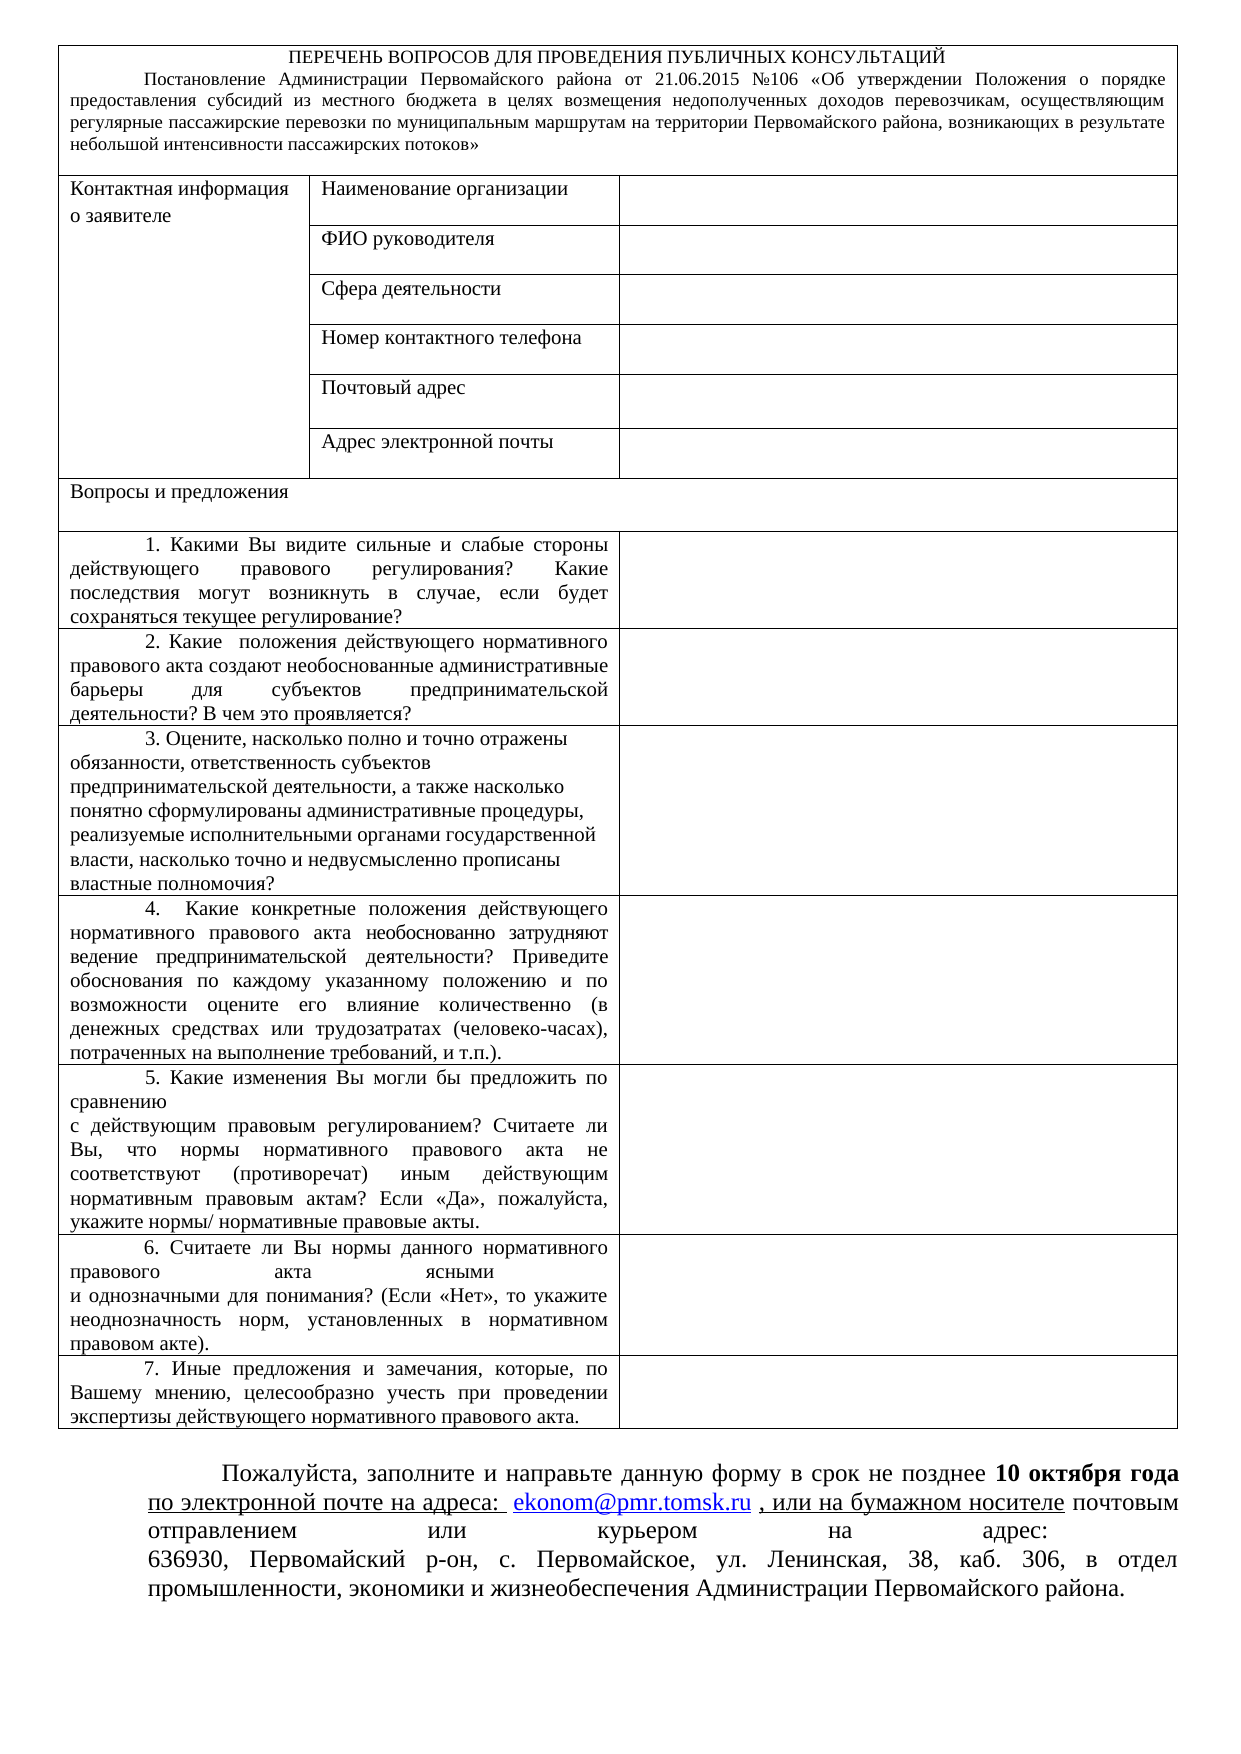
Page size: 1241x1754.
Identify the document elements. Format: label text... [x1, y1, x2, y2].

table_cell [620, 1356, 1177, 1428]
table_cell Контактная информация о заявителе [59, 176, 309, 477]
table_cell [620, 275, 1177, 324]
table_cell [620, 226, 1177, 274]
table_cell 6. Считаете ли Вы нормы данного нормативного правового акта ясными и однозначными для понимания? (Если «Нет», то укажите неоднозначность норм, установленных в нормативном правовом акте). [59, 1235, 619, 1355]
table_cell Вопросы и предложения [59, 479, 1177, 531]
table_cell [620, 726, 1177, 894]
table_cell Почтовый адрес [310, 375, 619, 428]
table_cell [620, 1235, 1177, 1355]
table_cell [620, 896, 1177, 1064]
table_cell 7. Иные предложения и замечания, которые, по Вашему мнению, целесообразно учесть при проведении экспертизы действующего нормативного правового акта. [59, 1356, 619, 1428]
table_cell Номер контактного телефона [310, 325, 619, 374]
table_cell 3. Оцените, насколько полно и точно отражены обязанности, ответственность субъектов предпринимательской деятельности, а также насколько понятно сформулированы административные процедуры, реализуемые исполнительными органами государственной власти, насколько точно и недвусмысленно прописаны властные полномочия? [59, 726, 619, 894]
table_cell Сфера деятельности [310, 275, 619, 324]
table_cell 1. Какими Вы видите сильные и слабые стороны действующего правового регулирования? Какие последствия могут возникнуть в случае, если будет сохраняться текущее регулирование? [59, 532, 619, 628]
table_cell [620, 325, 1177, 374]
table_cell Наименование организации [310, 176, 619, 224]
table_cell [620, 1065, 1177, 1233]
table_cell [620, 176, 1177, 224]
table_cell [620, 429, 1177, 477]
table_cell ФИО руководителя [310, 226, 619, 274]
table_cell [620, 532, 1177, 628]
table_cell 5. Какие изменения Вы могли бы предложить по сравнению с действующим правовым регулированием? Считаете ли Вы, что нормы нормативного правового акта не соответствуют (противоречат) иным действующим нормативным правовым актам? Если «Да», пожалуйста, укажите нормы/ нормативные правовые акты. [59, 1065, 619, 1233]
table_cell [620, 629, 1177, 725]
table_cell 2. Какие положения действующего нормативного правового акта создают необоснованные административные барьеры для субъектов предпринимательской деятельности? В чем это проявляется? [59, 629, 619, 725]
table_cell 4. Какие конкретные положения действующего нормативного правового акта необоснованно затрудняют ведение предпринимательской деятельности? Приведите обоснования по каждому указанному положению и по возможности оцените его влияние количественно (в денежных средствах или трудозатратах (человеко-часах), потраченных на выполнение требований, и т.п.). [59, 896, 619, 1064]
table_cell Адрес электронной почты [310, 429, 619, 477]
table_header ПЕРЕЧЕНЬ вопросов для проведения публичных консультаций Постановление Администрации Первомайского района от 21.06.2015 №106 «Об утверждении Положения о порядке предоставления субсидий из местного бюджета в целях возмещения недополученных доходов перевозчикам, осуществляющим регулярные пассажирские перевозки по муниципальным маршрутам на территории Первомайского района, возникающих в результате небольшой интенсивности пассажирских потоков» [59, 46, 1177, 175]
text Пожалуйста, заполните и направьте данную форму в срок не позднее 10 октября года по электронной почте на адреса: ekonom@pmr.tomsk.ru , или на бумажном носителе почтовым отправлением или курьером на адрес: 636930, Первомайский р-он, с. Первомайское, ул. Ленинская, 38, каб. 306, в отдел промышленности, экономики и жизнеобеспечения Администрации Первомайского района. [148, 1458, 1179, 1602]
table_cell [620, 375, 1177, 428]
